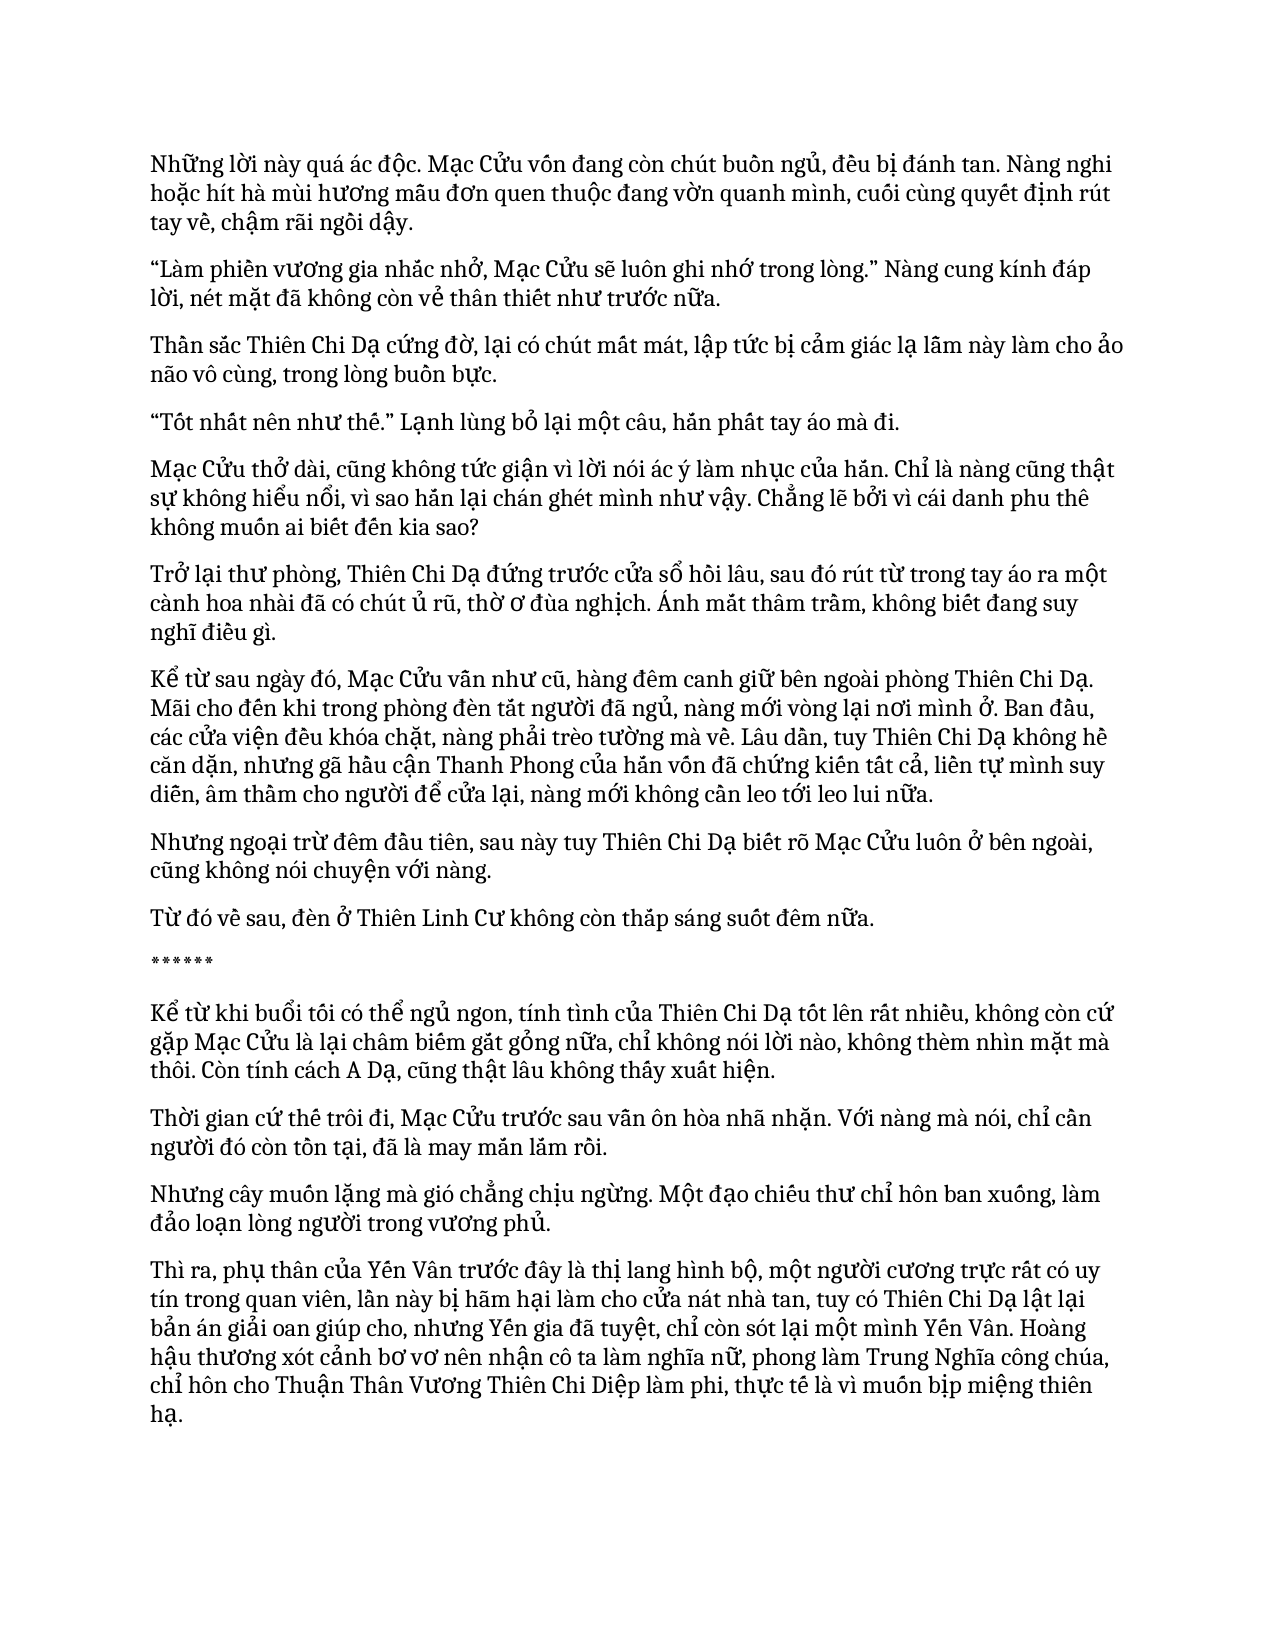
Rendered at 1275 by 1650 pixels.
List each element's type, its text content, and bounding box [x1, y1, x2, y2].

text “Tốt nhất nên như thế.” Lạnh lùng bỏ lại một câu, hắn phất tay áo mà đi. [150, 407, 1125, 436]
text Thời gian cứ thế trôi đi, Mạc Cửu trước sau vẫn ôn hòa nhã nhặn. Với nàng mà nói, chỉ cần người đó còn tồn tại, đã là may mắn lắm rồi. [150, 1104, 1125, 1161]
text Kể từ sau ngày đó, Mạc Cửu vẫn như cũ, hàng đêm canh giữ bên ngoài phòng Thiên Chi Dạ. Mãi cho đến khi trong phòng đèn tắt người đã ngủ, nàng mới vòng lại nơi mình ở. Ban đầu, các cửa viện đều khóa chặt, nàng phải trèo tường mà về. Lâu dần, tuy Thiên Chi Dạ không hề căn dặn, nhưng gã hầu cận Thanh Phong của hắn vốn đã chứng kiến tất cả, liền tự mình suy diễn, âm thầm cho người để cửa lại, nàng mới không cần leo tới leo lui nữa. [150, 665, 1125, 809]
text Thần sắc Thiên Chi Dạ cứng đờ, lại có chút mất mát, lập tức bị cảm giác lạ lẫm này làm cho ảo não vô cùng, trong lòng buồn bực. [150, 331, 1125, 389]
text “Làm phiền vương gia nhắc nhở, Mạc Cửu sẽ luôn ghi nhớ trong lòng.” Nàng cung kính đáp lời, nét mặt đã không còn vẻ thân thiết như trước nữa. [150, 255, 1125, 312]
text Nhưng ngoại trừ đêm đầu tiên, sau này tuy Thiên Chi Dạ biết rõ Mạc Cửu luôn ở bên ngoài, cũng không nói chuyện với nàng. [150, 827, 1125, 885]
text Những lời này quá ác độc. Mạc Cửu vốn đang còn chút buồn ngủ, đều bị đánh tan. Nàng nghi hoặc hít hà mùi hương mẫu đơn quen thuộc đang vờn quanh mình, cuối cùng quyết định rút tay về, chậm rãi ngồi dậy. [150, 150, 1125, 236]
text Trở lại thư phòng, Thiên Chi Dạ đứng trước cửa sổ hồi lâu, sau đó rút từ trong tay áo ra một cành hoa nhài đã có chút ủ rũ, thờ ơ đùa nghịch. Ánh mắt thâm trầm, không biết đang suy nghĩ điều gì. [150, 560, 1125, 646]
text Mạc Cửu thở dài, cũng không tức giận vì lời nói ác ý làm nhục của hắn. Chỉ là nàng cũng thật sự không hiểu nổi, vì sao hắn lại chán ghét mình như vậy. Chẳng lẽ bởi vì cái danh phu thê không muốn ai biết đến kia sao? [150, 455, 1125, 541]
text Từ đó về sau, đèn ở Thiên Linh Cư không còn thắp sáng suốt đêm nữa. [150, 904, 1125, 932]
text Nhưng cây muốn lặng mà gió chẳng chịu ngừng. Một đạo chiếu thư chỉ hôn ban xuống, làm đảo loạn lòng người trong vương phủ. [150, 1180, 1125, 1237]
text Thì ra, phụ thân của Yến Vân trước đây là thị lang hình bộ, một người cương trực rất có uy tín trong quan viên, lần này bị hãm hại làm cho cửa nát nhà tan, tuy có Thiên Chi Dạ lật lại bản án giải oan giúp cho, nhưng Yến gia đã tuyệt, chỉ còn sót lại một mình Yến Vân. Hoàng hậu thương xót cảnh bơ vơ nên nhận cô ta làm nghĩa nữ, phong làm Trung Nghĩa công chúa, chỉ hôn cho Thuận Thân Vương Thiên Chi Diệp làm phi, thực tế là vì muốn bịp miệng thiên hạ. [150, 1256, 1125, 1429]
text Kể từ khi buổi tối có thể ngủ ngon, tính tình của Thiên Chi Dạ tốt lên rất nhiều, không còn cứ gặp Mạc Cửu là lại châm biếm gắt gỏng nữa, chỉ không nói lời nào, không thèm nhìn mặt mà thôi. Còn tính cách A Dạ, cũng thật lâu không thấy xuất hiện. [150, 999, 1125, 1085]
text ****** [150, 951, 1125, 980]
